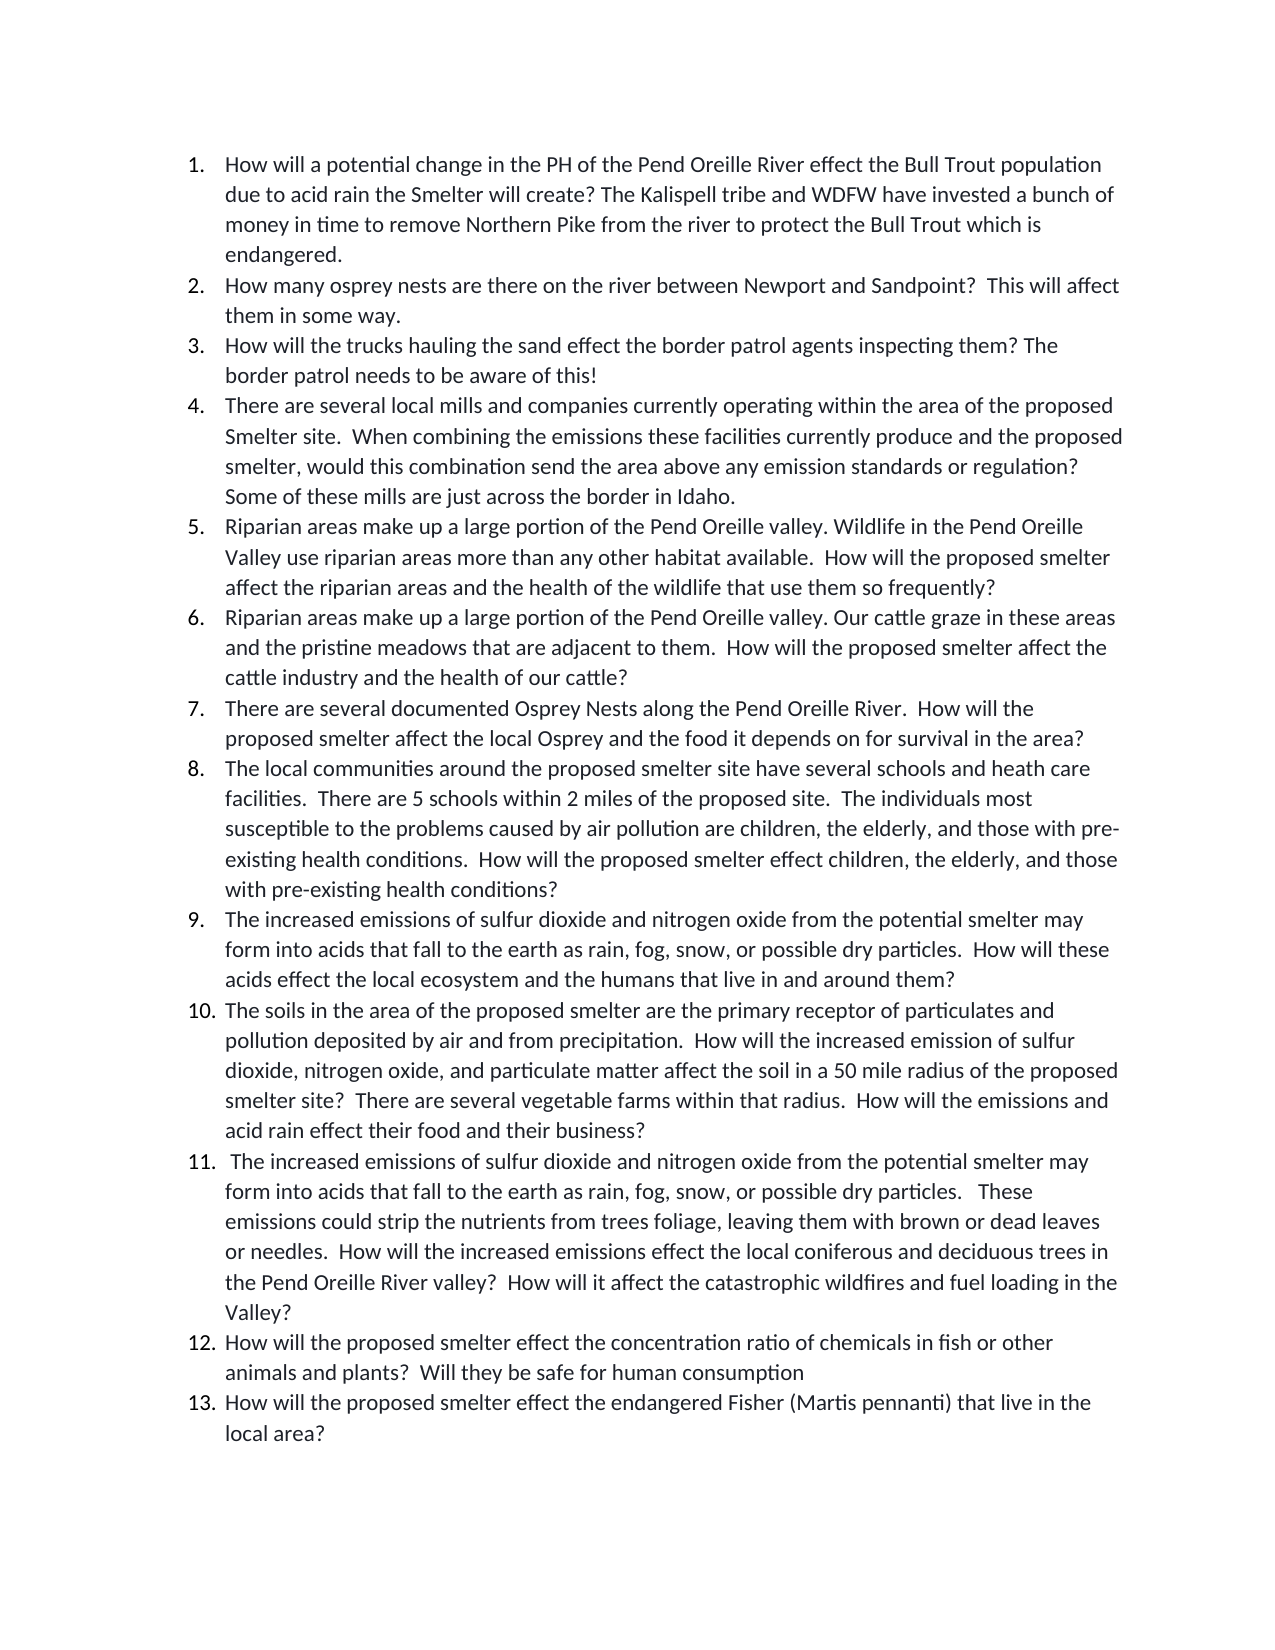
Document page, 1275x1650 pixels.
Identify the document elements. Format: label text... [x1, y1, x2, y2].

list The soils in the area of the proposed smelter are the primary receptor of particulates and pollution deposited by air and from precipitation. How will the increased emission of sulfur dioxide, nitrogen oxide, and particulate matter affect the soil in a 50 mile radius of the proposed smelter site? There are several vegetable farms within that radius. How will the emissions and acid rain effect their food and their business? [187, 996, 1125, 1145]
list How will the proposed smelter effect the endangered Fisher (Martis pennanti) that live in the local area? [187, 1388, 1125, 1447]
list How many osprey nests are there on the river between Newport and Sandpoint? This will affect them in some way. [187, 271, 1125, 329]
list The increased emissions of sulfur dioxide and nitrogen oxide from the potential smelter may form into acids that fall to the earth as rain, fog, snow, or possible dry particles. These emissions could strip the nutrients from trees foliage, leaving them with brown or dead leaves or needles. How will the increased emissions effect the local coniferous and deciduous trees in the Pend Oreille River valley? How will it affect the catastrophic wildfires and fuel loading in the Valley? [187, 1147, 1125, 1326]
list There are several local mills and companies currently operating within the area of the proposed Smelter site. When combining the emissions these facilities currently produce and the proposed smelter, would this combination send the area above any emission standards or regulation? Some of these mills are just across the border in Idaho. [187, 392, 1125, 510]
list There are several documented Osprey Nests along the Pend Oreille River. How will the proposed smelter affect the local Osprey and the food it depends on for survival in the area? [187, 694, 1125, 752]
list Riparian areas make up a large portion of the Pend Oreille valley. Our cattle graze in these areas and the pristine meadows that are adjacent to them. How will the proposed smelter affect the cattle industry and the health of our cattle? [187, 603, 1125, 692]
list How will the proposed smelter effect the concentration ratio of chemicals in fish or other animals and plants? Will they be safe for human consumption [187, 1328, 1125, 1386]
list The increased emissions of sulfur dioxide and nitrogen oxide from the potential smelter may form into acids that fall to the earth as rain, fog, snow, or possible dry particles. How will these acids effect the local ecosystem and the humans that live in and around them? [187, 905, 1125, 994]
list The local communities around the proposed smelter site have several schools and heath care facilities. There are 5 schools within 2 miles of the proposed site. The individuals most susceptible to the problems caused by air pollution are children, the elderly, and those with pre-existing health conditions. How will the proposed smelter effect children, the elderly, and those with pre-existing health conditions? [187, 754, 1125, 903]
list Riparian areas make up a large portion of the Pend Oreille valley. Wildlife in the Pend Oreille Valley use riparian areas more than any other habitat available. How will the proposed smelter affect the riparian areas and the health of the wildlife that use them so frequently? [187, 512, 1125, 601]
list How will the trucks hauling the sand effect the border patrol agents inspecting them? The border patrol needs to be aware of this! [187, 331, 1125, 389]
list How will a potential change in the PH of the Pend Oreille River effect the Bull Trout population due to acid rain the Smelter will create? The Kalispell tribe and WDFW have invested a bunch of money in time to remove Northern Pike from the river to protect the Bull Trout which is endangered. [187, 150, 1125, 269]
